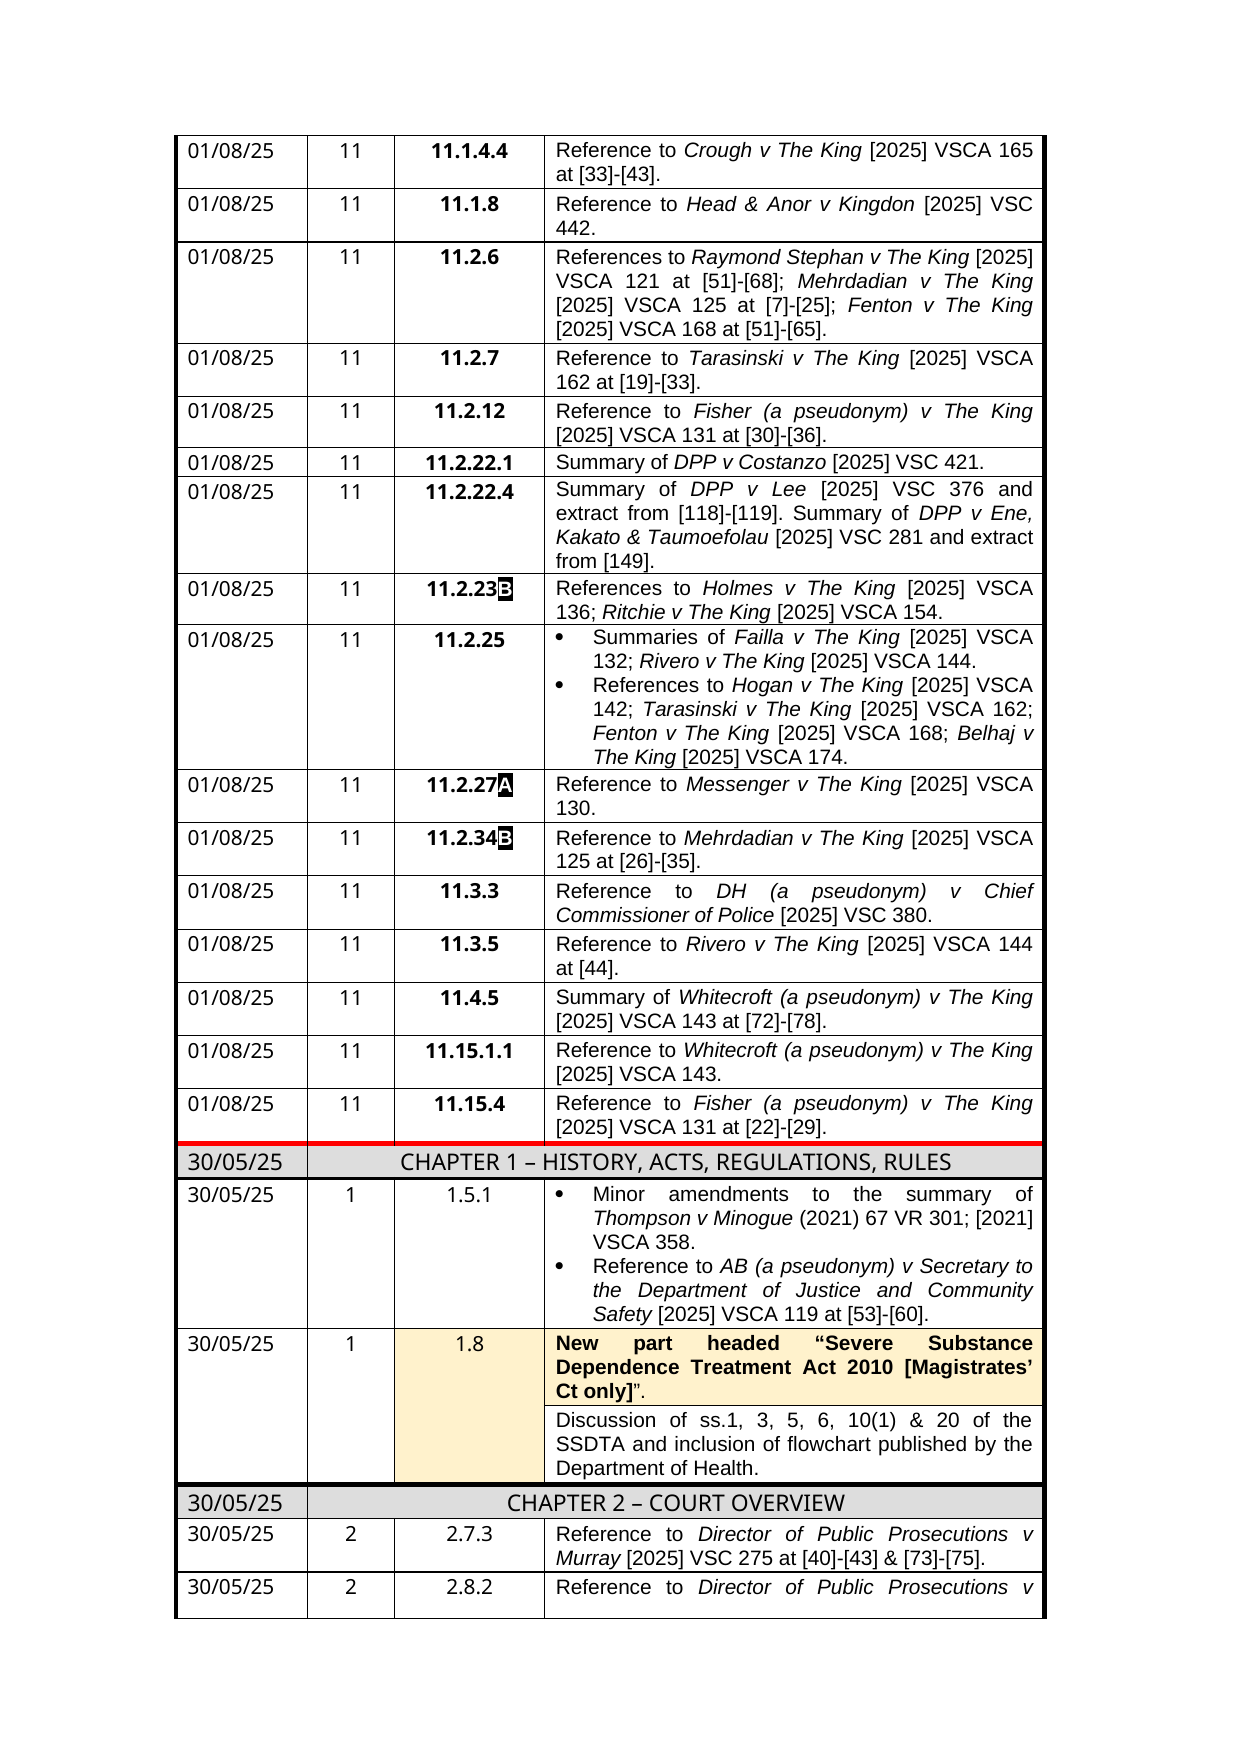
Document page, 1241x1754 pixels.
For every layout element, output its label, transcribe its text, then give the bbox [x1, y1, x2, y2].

table_cell 01/08/25 [178, 823, 307, 875]
table_cell 11.3.3 [395, 876, 544, 928]
table_cell 11.2.22.4 [395, 477, 544, 573]
table_cell 11.1.4.4 [395, 136, 544, 188]
table_cell Reference to Messenger v The King [2025] VSCA 130. [545, 770, 1042, 822]
table_cell Summaries of Failla v The King [2025] VSCA 132; Rivero v The King [2025] VSCA 144. References to Hogan v The King [2025] VSCA 142; Tarasinski v The King [2025] VSCA 162; Fenton v The King [2025] VSCA 168; Belhaj v The King [2025] VSCA 174. [545, 625, 1042, 769]
table_cell 11 [308, 1089, 394, 1141]
table_cell 1.5.1 [395, 1180, 544, 1328]
table_cell 11 [308, 243, 394, 342]
table_cell 11.2.7 [395, 344, 544, 396]
table_cell 11 [308, 344, 394, 396]
table_cell 11 [308, 448, 394, 476]
table_cell 11.15.1.1 [395, 1036, 544, 1088]
table_cell 01/08/25 [178, 344, 307, 396]
table_cell 1.8 [395, 1329, 544, 1482]
table_cell 11 [308, 625, 394, 769]
table_cell 11 [308, 930, 394, 982]
table_cell 11.1.8 [395, 189, 544, 241]
table_cell 11 [308, 770, 394, 822]
table_cell 11.2.34B [395, 823, 544, 875]
table_cell Reference to Fisher (a pseudonym) v The King [2025] VSCA 131 at [22]-[29]. [545, 1089, 1042, 1141]
table_cell 30/05/25 [178, 1146, 307, 1177]
table_cell 11.2.25 [395, 625, 544, 769]
table_cell 01/08/25 [178, 574, 307, 624]
table_cell Summary of DPP v Lee [2025] VSC 376 and extract from [118]-[119]. Summary of DPP v Ene, Kakato & Taumoefolau [2025] VSC 281 and extract from [149]. [545, 477, 1042, 573]
table_cell Reference to DH (a pseudonym) v Chief Commissioner of Police [2025] VSC 380. [545, 876, 1042, 928]
table_cell Summary of DPP v Costanzo [2025] VSC 421. [545, 448, 1042, 476]
table_cell 01/08/25 [178, 930, 307, 982]
table_cell 11.2.23B [395, 574, 544, 624]
table_cell 1 [308, 1329, 394, 1482]
table_cell 11.2.27A [395, 770, 544, 822]
table_cell 01/08/25 [178, 136, 307, 188]
table_cell 2.8.2 [395, 1573, 544, 1618]
table_cell 30/05/25 [178, 1519, 307, 1571]
table_cell 11 [308, 1036, 394, 1088]
table_cell Reference to Mehrdadian v The King [2025] VSCA 125 at [26]-[35]. [545, 823, 1042, 875]
table_cell Reference to Whitecroft (a pseudonym) v The King [2025] VSCA 143. [545, 1036, 1042, 1088]
table_cell 01/08/25 [178, 189, 307, 241]
table_cell 01/08/25 [178, 1036, 307, 1088]
table_cell 01/08/25 [178, 448, 307, 476]
table_cell 01/08/25 [178, 477, 307, 573]
table_cell 01/08/25 [178, 625, 307, 769]
table_cell 11 [308, 136, 394, 188]
table_cell 2 [308, 1519, 394, 1571]
table_cell 2 [308, 1573, 394, 1618]
table_cell Reference to Head & Anor v Kingdon [2025] VSC 442. [545, 189, 1042, 241]
table_cell Reference to Rivero v The King [2025] VSCA 144 at [44]. [545, 930, 1042, 982]
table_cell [545, 1573, 1042, 1618]
table_cell 11.15.4 [395, 1089, 544, 1141]
table_cell 11.2.6 [395, 243, 544, 342]
table_cell 01/08/25 [178, 983, 307, 1035]
table_cell Summary of Whitecroft (a pseudonym) v The King [2025] VSCA 143 at [72]-[78]. [545, 983, 1042, 1035]
table_cell 01/08/25 [178, 397, 307, 447]
table_cell 30/05/25 [178, 1329, 307, 1482]
table_cell 01/08/25 [178, 243, 307, 342]
table_cell CHAPTER 2 – COURT OVERVIEW [308, 1487, 1042, 1518]
table_cell 11.2.12 [395, 397, 544, 447]
table_cell 11.3.5 [395, 930, 544, 982]
table_cell 11 [308, 983, 394, 1035]
table_cell 2.7.3 [395, 1519, 544, 1571]
table_cell Reference to Fisher (a pseudonym) v The King [2025] VSCA 131 at [30]-[36]. [545, 397, 1042, 447]
table_cell 11 [308, 477, 394, 573]
table_cell 11 [308, 574, 394, 624]
table_cell 01/08/25 [178, 770, 307, 822]
table_cell Minor amendments to the summary of Thompson v Minogue (2021) 67 VR 301; [2021] VSCA 358. Reference to AB (a pseudonym) v Secretary to the Department of Justice and Community Safety [2025] VSCA 119 at [53]-[60]. [545, 1180, 1042, 1328]
table_cell 11.2.22.1 [395, 448, 544, 476]
table_cell Discussion of ss.1, 3, 5, 6, 10(1) & 20 of the SSDTA and inclusion of flowchart published by the Department of Health. [545, 1406, 1042, 1482]
table_cell 11 [308, 189, 394, 241]
table_cell 11.4.5 [395, 983, 544, 1035]
table_cell 11 [308, 397, 394, 447]
table_cell 01/08/25 [178, 876, 307, 928]
table_cell 01/08/25 [178, 1089, 307, 1141]
table_cell CHAPTER 1 – HISTORY, ACTS, REGULATIONS, RULES [308, 1146, 1042, 1177]
table_cell 30/05/25 [178, 1180, 307, 1328]
table_cell 11 [308, 876, 394, 928]
table_cell 1 [308, 1180, 394, 1328]
table_cell References to Raymond Stephan v The King [2025] VSCA 121 at [51]-[68]; Mehrdadian v The King [2025] VSCA 125 at [7]-[25]; Fenton v The King [2025] VSCA 168 at [51]-[65]. [545, 243, 1042, 342]
table_cell 30/05/25 [178, 1487, 307, 1518]
table_cell References to Holmes v The King [2025] VSCA 136; Ritchie v The King [2025] VSCA 154. [545, 574, 1042, 624]
table_cell New part headed “Severe Substance Dependence Treatment Act 2010 [Magistrates’ Ct only]”. [545, 1329, 1042, 1405]
table_cell 11 [308, 823, 394, 875]
table_cell Reference to Director of Public Prosecutions v Murray [2025] VSC 275 at [40]-[43] & [73]-[75]. [545, 1519, 1042, 1571]
table_cell Reference to Crough v The King [2025] VSCA 165 at [33]-[43]. [545, 136, 1042, 188]
table_cell Reference to Tarasinski v The King [2025] VSCA 162 at [19]-[33]. [545, 344, 1042, 396]
table_cell 30/05/25 [178, 1573, 307, 1618]
